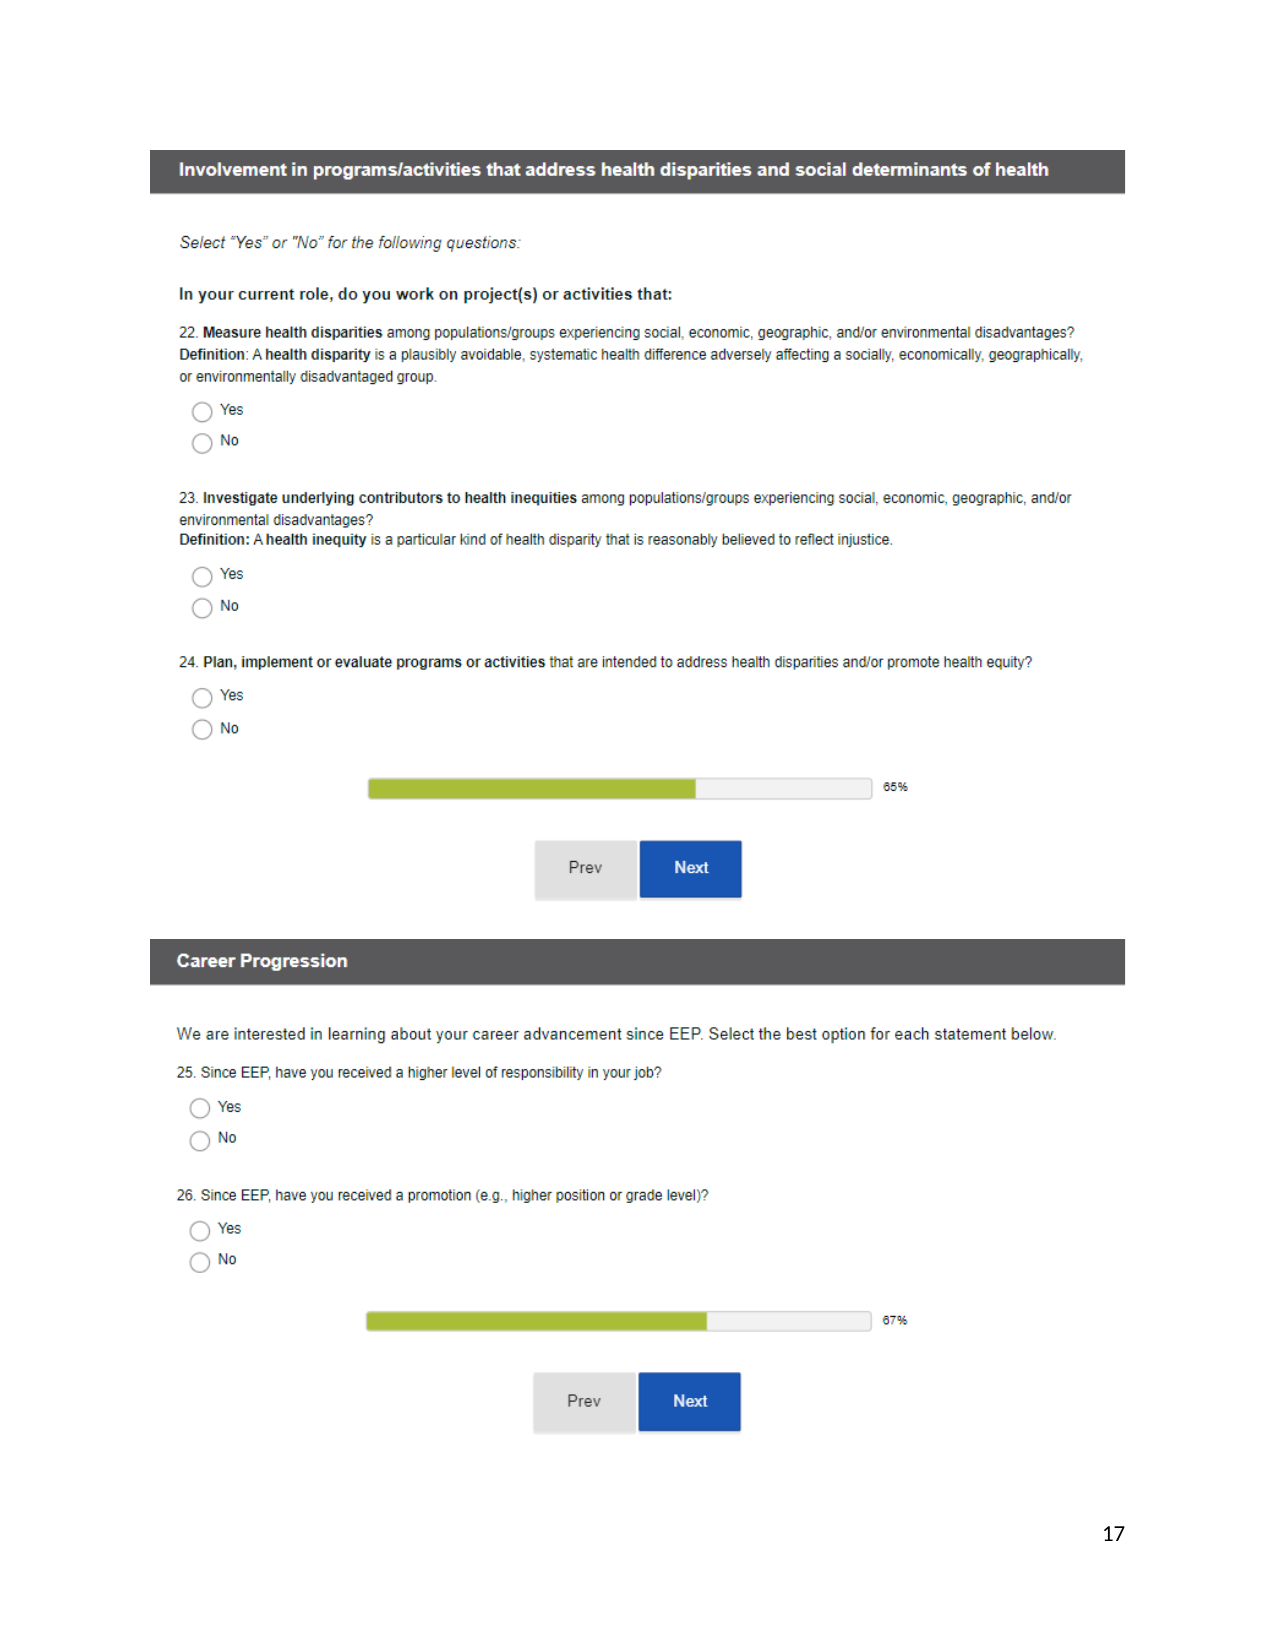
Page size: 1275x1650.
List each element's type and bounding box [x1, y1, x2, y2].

picture [150, 150, 1125, 921]
picture [150, 939, 1125, 1451]
